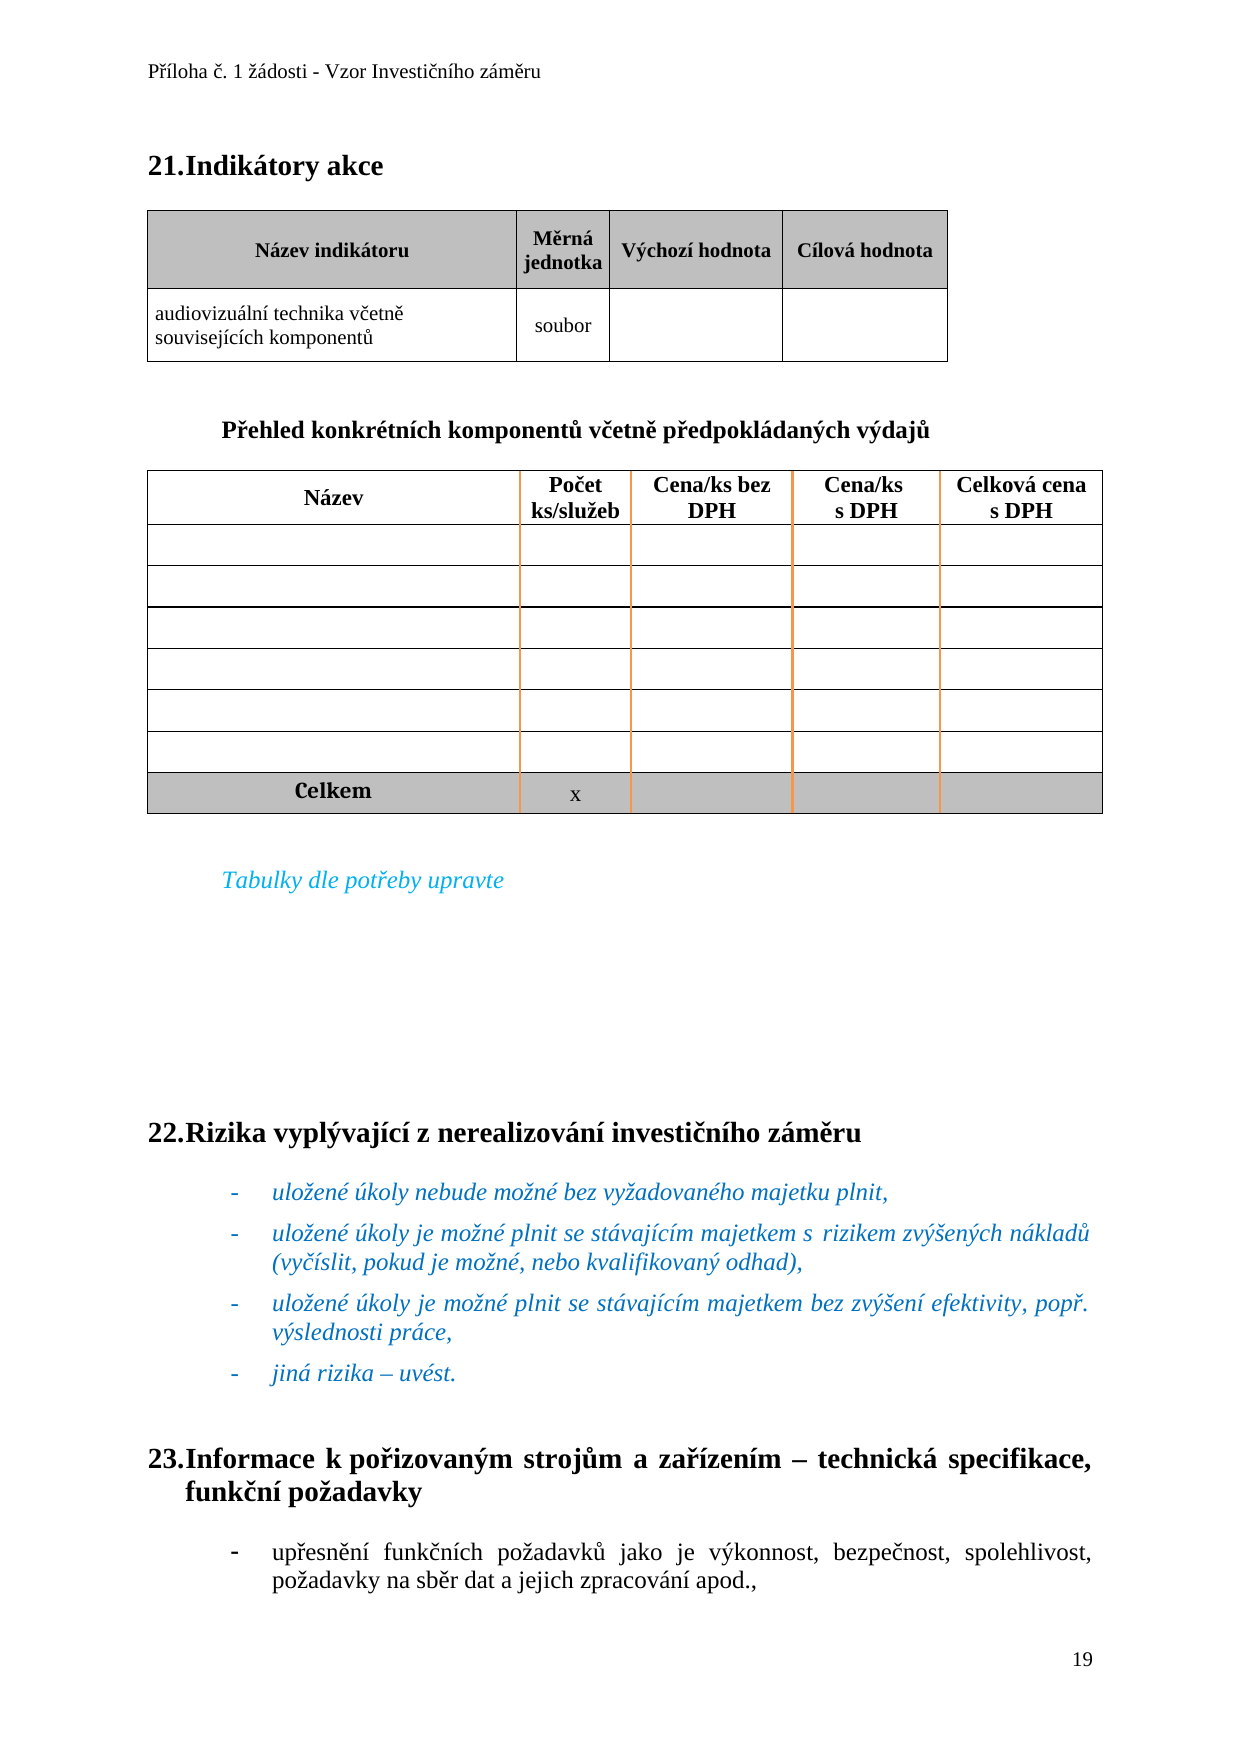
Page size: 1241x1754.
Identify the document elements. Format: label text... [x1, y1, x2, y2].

table_cell [794, 773, 939, 813]
table_header Výchozí hodnota [610, 211, 782, 288]
table_header Cena/ks bez DPH [632, 471, 791, 524]
table_cell [941, 773, 1102, 813]
table_header Měrná jednotka [517, 211, 609, 288]
table_cell [610, 289, 782, 361]
table_cell [632, 690, 791, 731]
table_cell [521, 525, 630, 565]
table_header Celková cena s DPH [941, 471, 1102, 524]
table_cell [794, 525, 939, 565]
table_cell [941, 566, 1102, 606]
table_header Počet ks/služeb [521, 471, 630, 524]
table_cell [148, 525, 519, 565]
table_cell [521, 608, 630, 648]
text Přehled konkrétních komponentů včetně předpokládaných výdajů [148, 415, 1092, 444]
table_cell [794, 608, 939, 648]
text Tabulky dle potřeby upravte [148, 865, 1092, 893]
list uložené úkoly je možné plnit se stávajícím majetkem s rizikem zvýšených nákladů (vyčíslit, pokud je možné, nebo kvalifikovaný odhad), [230, 1218, 1092, 1276]
table_cell x [521, 773, 630, 813]
list Rizika vyplývající z nerealizování investičního záměru [148, 1115, 1092, 1148]
table_cell [521, 566, 630, 606]
table_header Cena/ks s DPH [794, 471, 939, 524]
table_cell [794, 649, 939, 689]
table_cell [794, 690, 939, 731]
table_cell [632, 566, 791, 606]
table_cell [632, 525, 791, 565]
list jiná rizika – uvést. [230, 1358, 1092, 1387]
table_cell [632, 608, 791, 648]
table_cell [521, 649, 630, 689]
list upřesnění funkčních požadavků jako je výkonnost, bezpečnost, spolehlivost, požadavky na sběr dat a jejich zpracování apod., [230, 1537, 1092, 1594]
table_cell [148, 649, 519, 689]
table_cell audiovizuální technika včetně souvisejících komponentů [148, 289, 516, 361]
table_cell [521, 732, 630, 772]
table_cell [632, 732, 791, 772]
table_cell [148, 566, 519, 606]
table_cell soubor [517, 289, 609, 361]
table_header Cílová hodnota [783, 211, 947, 288]
table_cell [941, 525, 1102, 565]
table_header Název [148, 471, 519, 524]
list Indikátory akce [148, 148, 1092, 181]
table_cell [794, 732, 939, 772]
list Informace k pořizovaným strojům a zařízením – technická specifikace, funkční požadavky [148, 1441, 1092, 1508]
table_cell [148, 690, 519, 731]
table_cell [941, 690, 1102, 731]
table_cell [148, 608, 519, 648]
table_cell [632, 649, 791, 689]
list uložené úkoly nebude možné bez vyžadovaného majetku plnit, [230, 1177, 1092, 1206]
table_cell Celkem [148, 773, 519, 813]
table_cell [521, 690, 630, 731]
table_cell [632, 773, 791, 813]
table_cell [941, 732, 1102, 772]
table_cell [794, 566, 939, 606]
table_header Název indikátoru [148, 211, 516, 288]
table_cell [783, 289, 947, 361]
table_cell [148, 732, 519, 772]
table_cell [941, 649, 1102, 689]
table_cell [941, 608, 1102, 648]
list uložené úkoly je možné plnit se stávajícím majetkem bez zvýšení efektivity, popř. výslednosti práce, [230, 1288, 1092, 1346]
